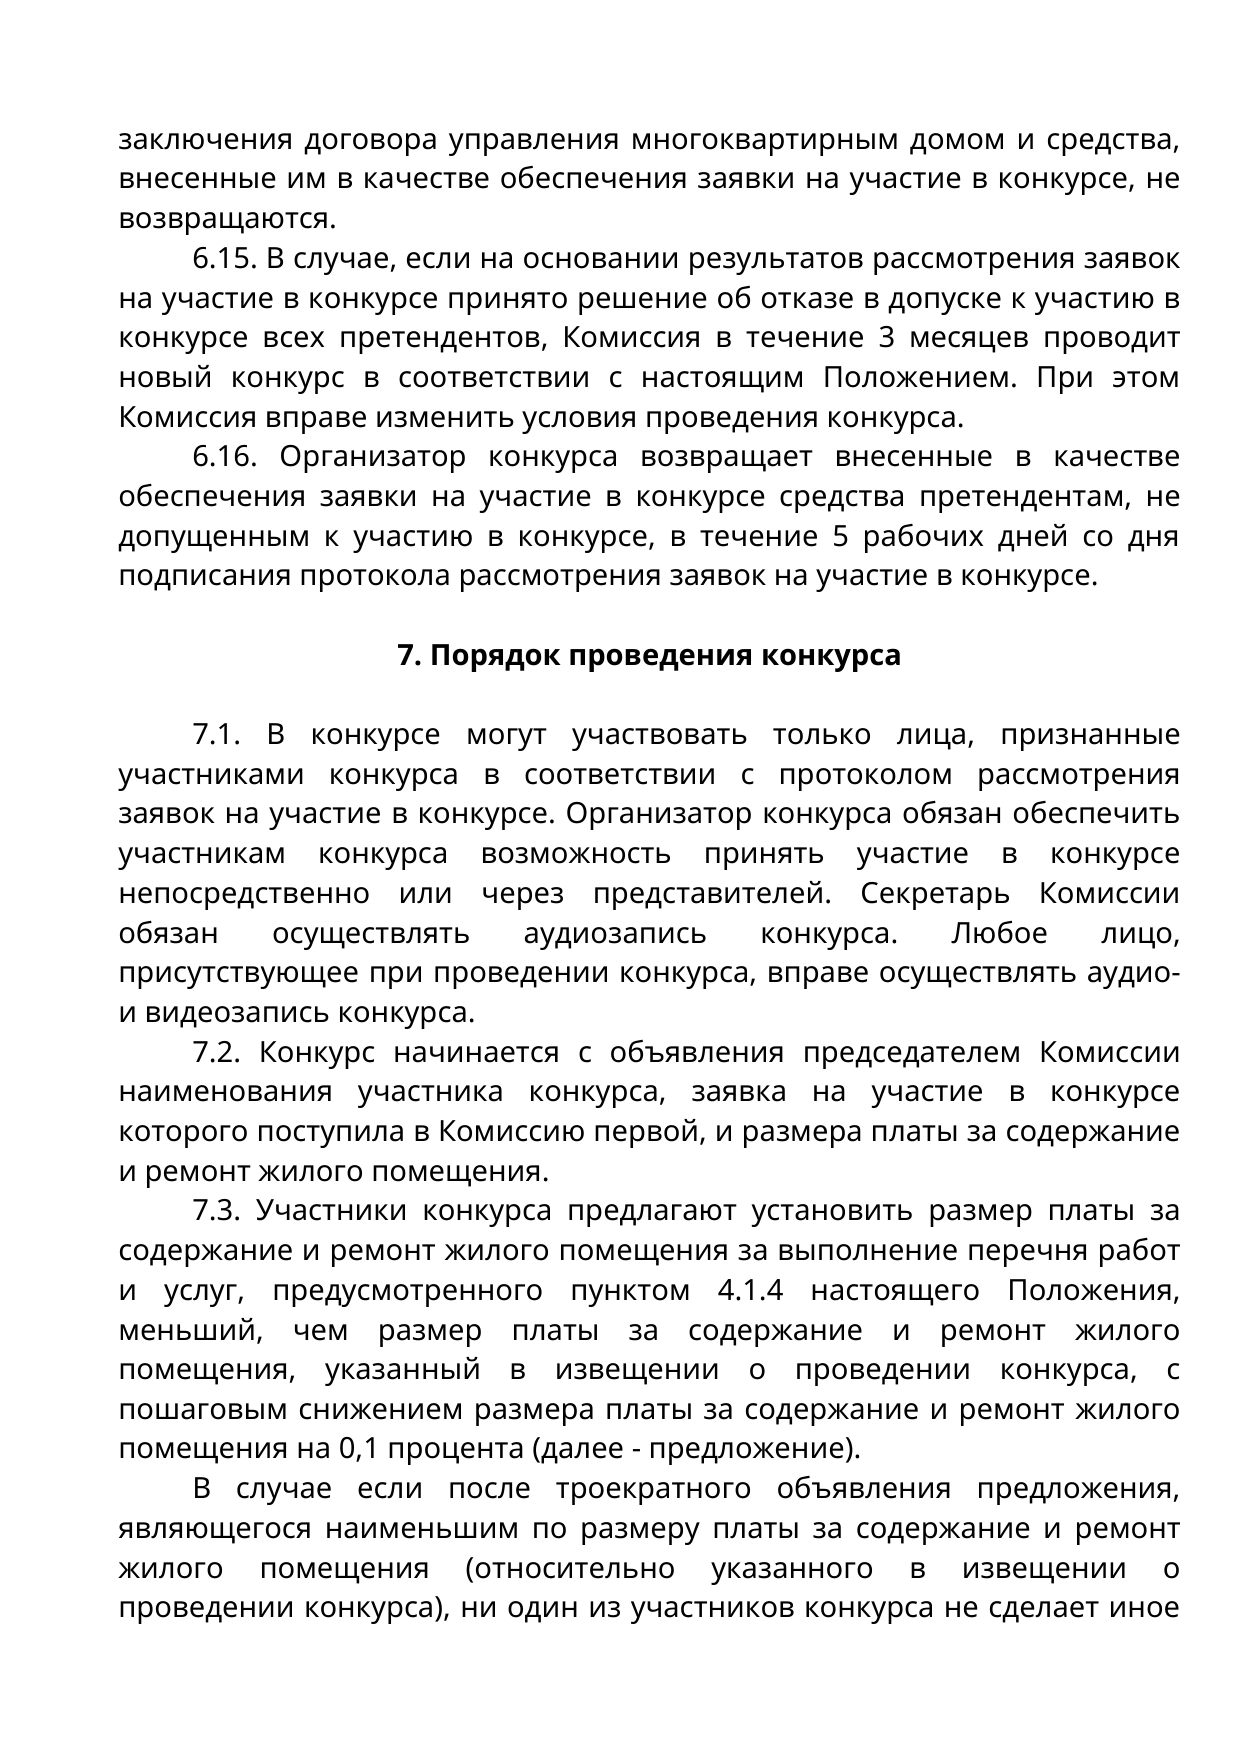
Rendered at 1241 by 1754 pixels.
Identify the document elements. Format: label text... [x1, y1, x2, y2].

text 7.2. Конкурс начинается с объявления председателем Комиссии наименования участника конкурса, заявка на участие в конкурсе которого поступила в Комиссию первой, и размера платы за содержание и ремонт жилого помещения. [118, 1031, 1181, 1190]
text 7. Порядок проведения конкурса [118, 634, 1181, 674]
text 6.15. В случае, если на основании результатов рассмотрения заявок на участие в конкурсе принято решение об отказе в допуске к участию в конкурсе всех претендентов, Комиссия в течение 3 месяцев проводит новый конкурс в соответствии с настоящим Положением. При этом Комиссия вправе изменить условия проведения конкурса. [118, 237, 1181, 436]
text 7.1. В конкурсе могут участвовать только лица, признанные участниками конкурса в соответствии с протоколом рассмотрения заявок на участие в конкурсе. Организатор конкурса обязан обеспечить участникам конкурса возможность принять участие в конкурсе непосредственно или через представителей. Секретарь Комиссии обязан осуществлять аудиозапись конкурса. Любое лицо, присутствующее при проведении конкурса, вправе осуществлять аудио- и видеозапись конкурса. [118, 713, 1181, 1031]
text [118, 118, 1181, 237]
text 6.16. Организатор конкурса возвращает внесенные в качестве обеспечения заявки на участие в конкурсе средства претендентам, не допущенным к участию в конкурсе, в течение 5 рабочих дней со дня подписания протокола рассмотрения заявок на участие в конкурсе. [118, 436, 1181, 594]
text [118, 1467, 1181, 1626]
text 7.3. Участники конкурса предлагают установить размер платы за содержание и ремонт жилого помещения за выполнение перечня работ и услуг, предусмотренного пунктом 4.1.4 настоящего Положения, меньший, чем размер платы за содержание и ремонт жилого помещения, указанный в извещении о проведении конкурса, с пошаговым снижением размера платы за содержание и ремонт жилого помещения на 0,1 процента (далее - предложение). [118, 1190, 1181, 1467]
